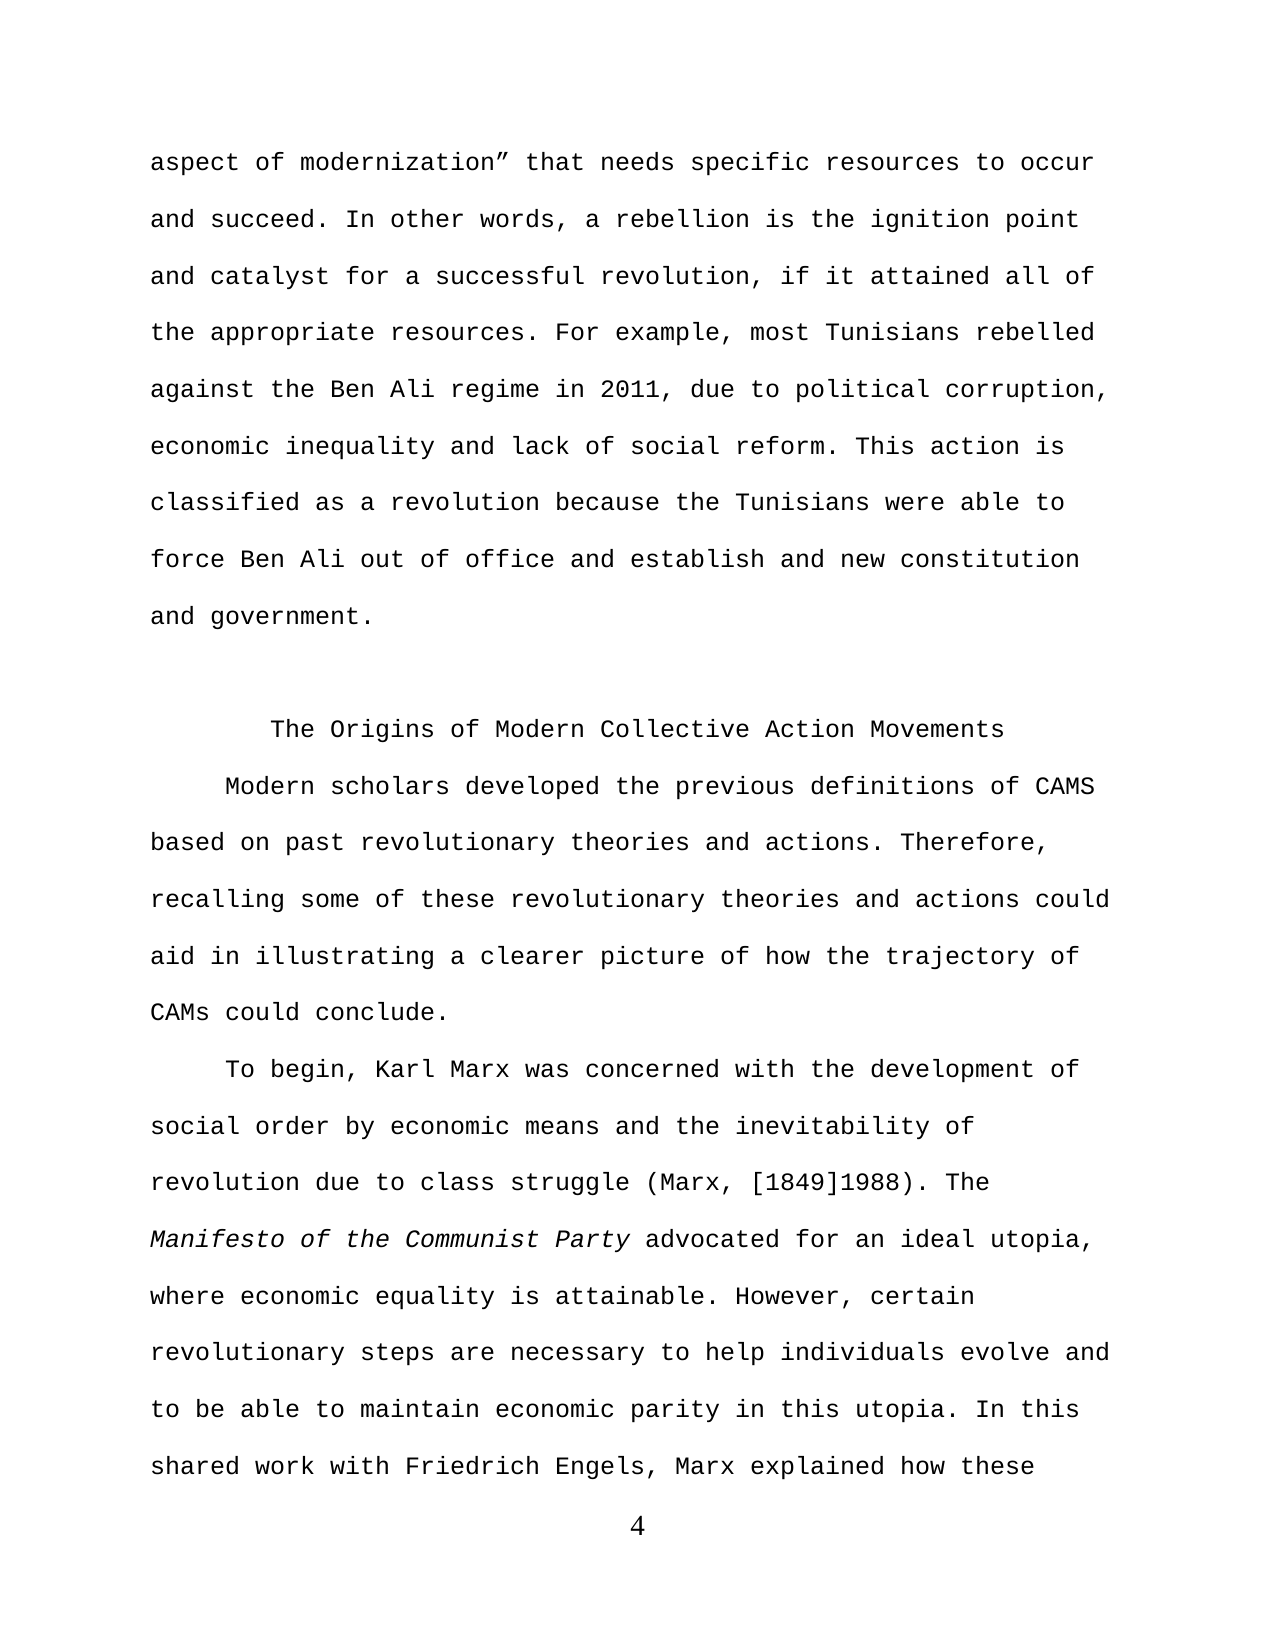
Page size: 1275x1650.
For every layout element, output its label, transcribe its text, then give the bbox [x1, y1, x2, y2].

text Modern scholars developed the previous definitions of CAMS based on past revolutionary theories and actions. Therefore, recalling some of these revolutionary theories and actions could aid in illustrating a clearer picture of how the trajectory of CAMs could conclude. [150, 773, 1125, 1028]
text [150, 1057, 1125, 1482]
text The Origins of Modern Collective Action Movements [150, 717, 1125, 745]
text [150, 150, 1125, 632]
